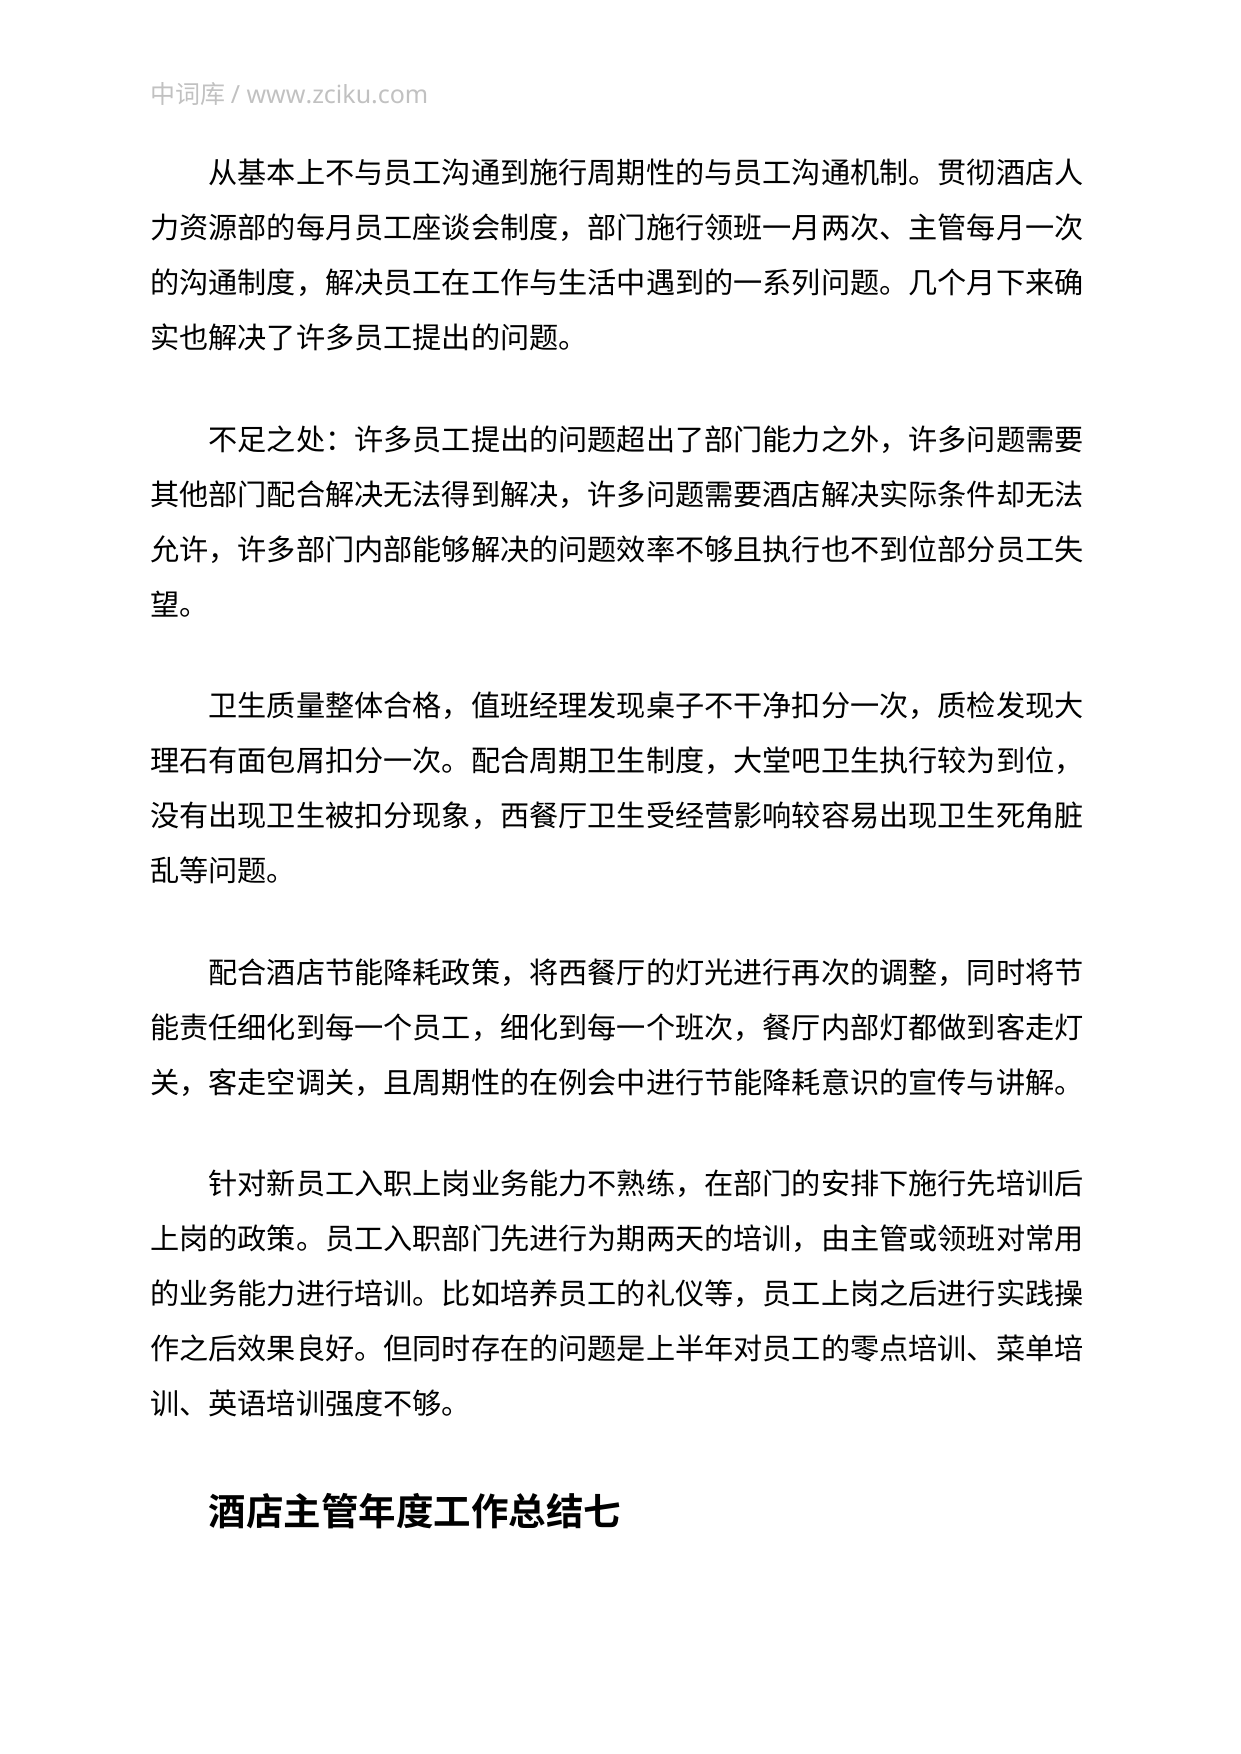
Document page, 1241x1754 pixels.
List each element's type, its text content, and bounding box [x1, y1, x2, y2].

text 针对新员工入职上岗业务能力不熟练，在部门的安排下施行先培训后上岗的政策。员工入职部门先进行为期两天的培训，由主管或领班对常用的业务能力进行培训。比如培养员工的礼仪等，员工上岗之后进行实践操作之后效果良好。但同时存在的问题是上半年对员工的零点培训、菜单培训、英语培训强度不够。 [150, 1161, 1090, 1423]
text 不足之处：许多员工提出的问题超出了部门能力之外，许多问题需要其他部门配合解决无法得到解决，许多问题需要酒店解决实际条件却无法允许，许多部门内部能够解决的问题效率不够且执行也不到位部分员工失望。 [150, 416, 1090, 623]
text 从基本上不与员工沟通到施行周期性的与员工沟通机制。贯彻酒店人力资源部的每月员工座谈会制度，部门施行领班一月两次、主管每月一次的沟通制度，解决员工在工作与生活中遇到的一系列问题。几个月下来确实也解决了许多员工提出的问题。 [150, 150, 1090, 357]
text 配合酒店节能降耗政策，将西餐厅的灯光进行再次的调整，同时将节能责任细化到每一个员工，细化到每一个班次，餐厅内部灯都做到客走灯关，客走空调关，且周期性的在例会中进行节能降耗意识的宣传与讲解。 [150, 949, 1090, 1101]
text 酒店主管年度工作总结七 [150, 1482, 1090, 1537]
text 卫生质量整体合格，值班经理发现桌子不干净扣分一次，质检发现大理石有面包屑扣分一次。配合周期卫生制度，大堂吧卫生执行较为到位，没有出现卫生被扣分现象，西餐厅卫生受经营影响较容易出现卫生死角脏乱等问题。 [150, 683, 1090, 890]
